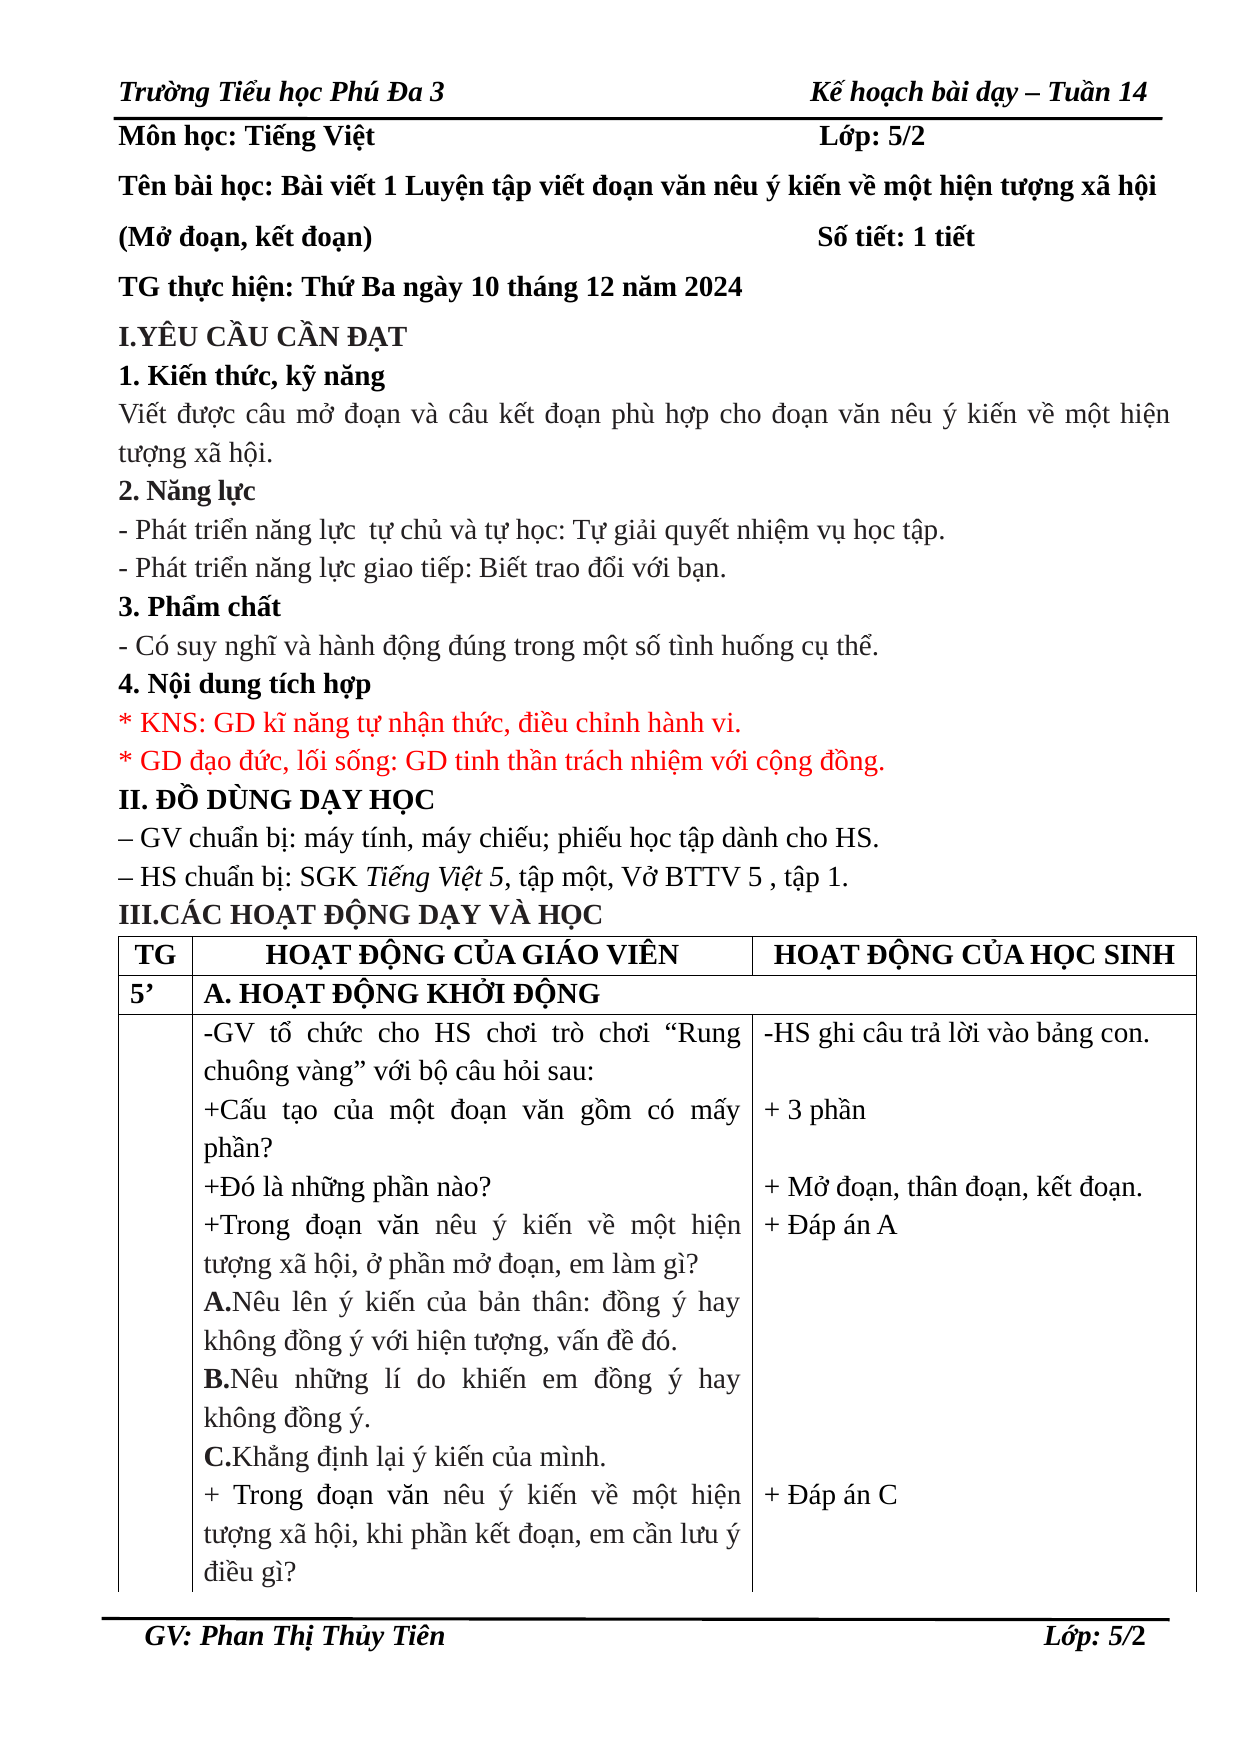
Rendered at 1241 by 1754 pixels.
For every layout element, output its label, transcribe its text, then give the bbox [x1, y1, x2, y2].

table_header TG [119, 937, 192, 975]
text - Phát triển năng lực giao tiếp: Biết trao đổi với bạn. [118, 551, 1172, 584]
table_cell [753, 1015, 1196, 1592]
text - Có suy nghĩ và hành động đúng trong một số tình huống cụ thể. [118, 628, 1172, 661]
table_header HOẠT ĐỘNG CỦA GIÁO VIÊN [193, 937, 752, 975]
text TG thực hiện: Thứ Ba ngày 10 tháng 12 năm 2024 [118, 269, 1172, 303]
text Viết được câu mở đoạn và câu kết đoạn phù hợp cho đoạn văn nêu ý kiến về một hiện tượng xã hội. [118, 396, 1172, 468]
table_header HOẠT ĐỘNG CỦA HỌC SINH [753, 937, 1196, 975]
text – GV chuẩn bị: máy tính, máy chiếu; phiếu học tập dành cho HS. [118, 820, 1172, 854]
text Tên bài học: Bài viết 1 Luyện tập viết đoạn văn nêu ý kiến về một hiện tượng xã hội (Mở đoạn, kết đoạn) Số tiết: 1 tiết [118, 168, 1172, 252]
text 4. Nội dung tích hợp [118, 666, 1172, 700]
text 3. Phẩm chất [118, 589, 1172, 623]
text III.CÁC HOẠT ĐỘNG DẠY VÀ HỌC [118, 897, 1172, 931]
text II. ĐỒ DÙNG DẠY HỌC [118, 782, 1172, 815]
text Môn học: Tiếng Việt Lớp: 5/2 [118, 118, 1172, 152]
text * KNS: GD kĩ năng tự nhận thức, điều chỉnh hành vi. [118, 705, 1172, 738]
table_cell 5’ [119, 976, 192, 1014]
text - Phát triển năng lực tự chủ và tự học: Tự giải quyết nhiệm vụ học tập. [118, 512, 1172, 546]
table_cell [193, 1015, 752, 1592]
text – HS chuẩn bị: SGK Tiếng Việt 5, tập một, Vở BTTV 5 , tập 1. [118, 859, 1172, 892]
text * GD đạo đức, lối sống: GD tinh thần trách nhiệm với cộng đồng. [118, 743, 1172, 777]
table_cell A. HOẠT ĐỘNG KHỞI ĐỘNG [193, 976, 1196, 1014]
text 1. Kiến thức, kỹ năng [118, 358, 1172, 391]
text I.YÊU CẦU CẦN ĐẠT [118, 319, 1172, 353]
text 2. Năng lực [118, 473, 1172, 507]
table_cell [119, 1015, 192, 1592]
